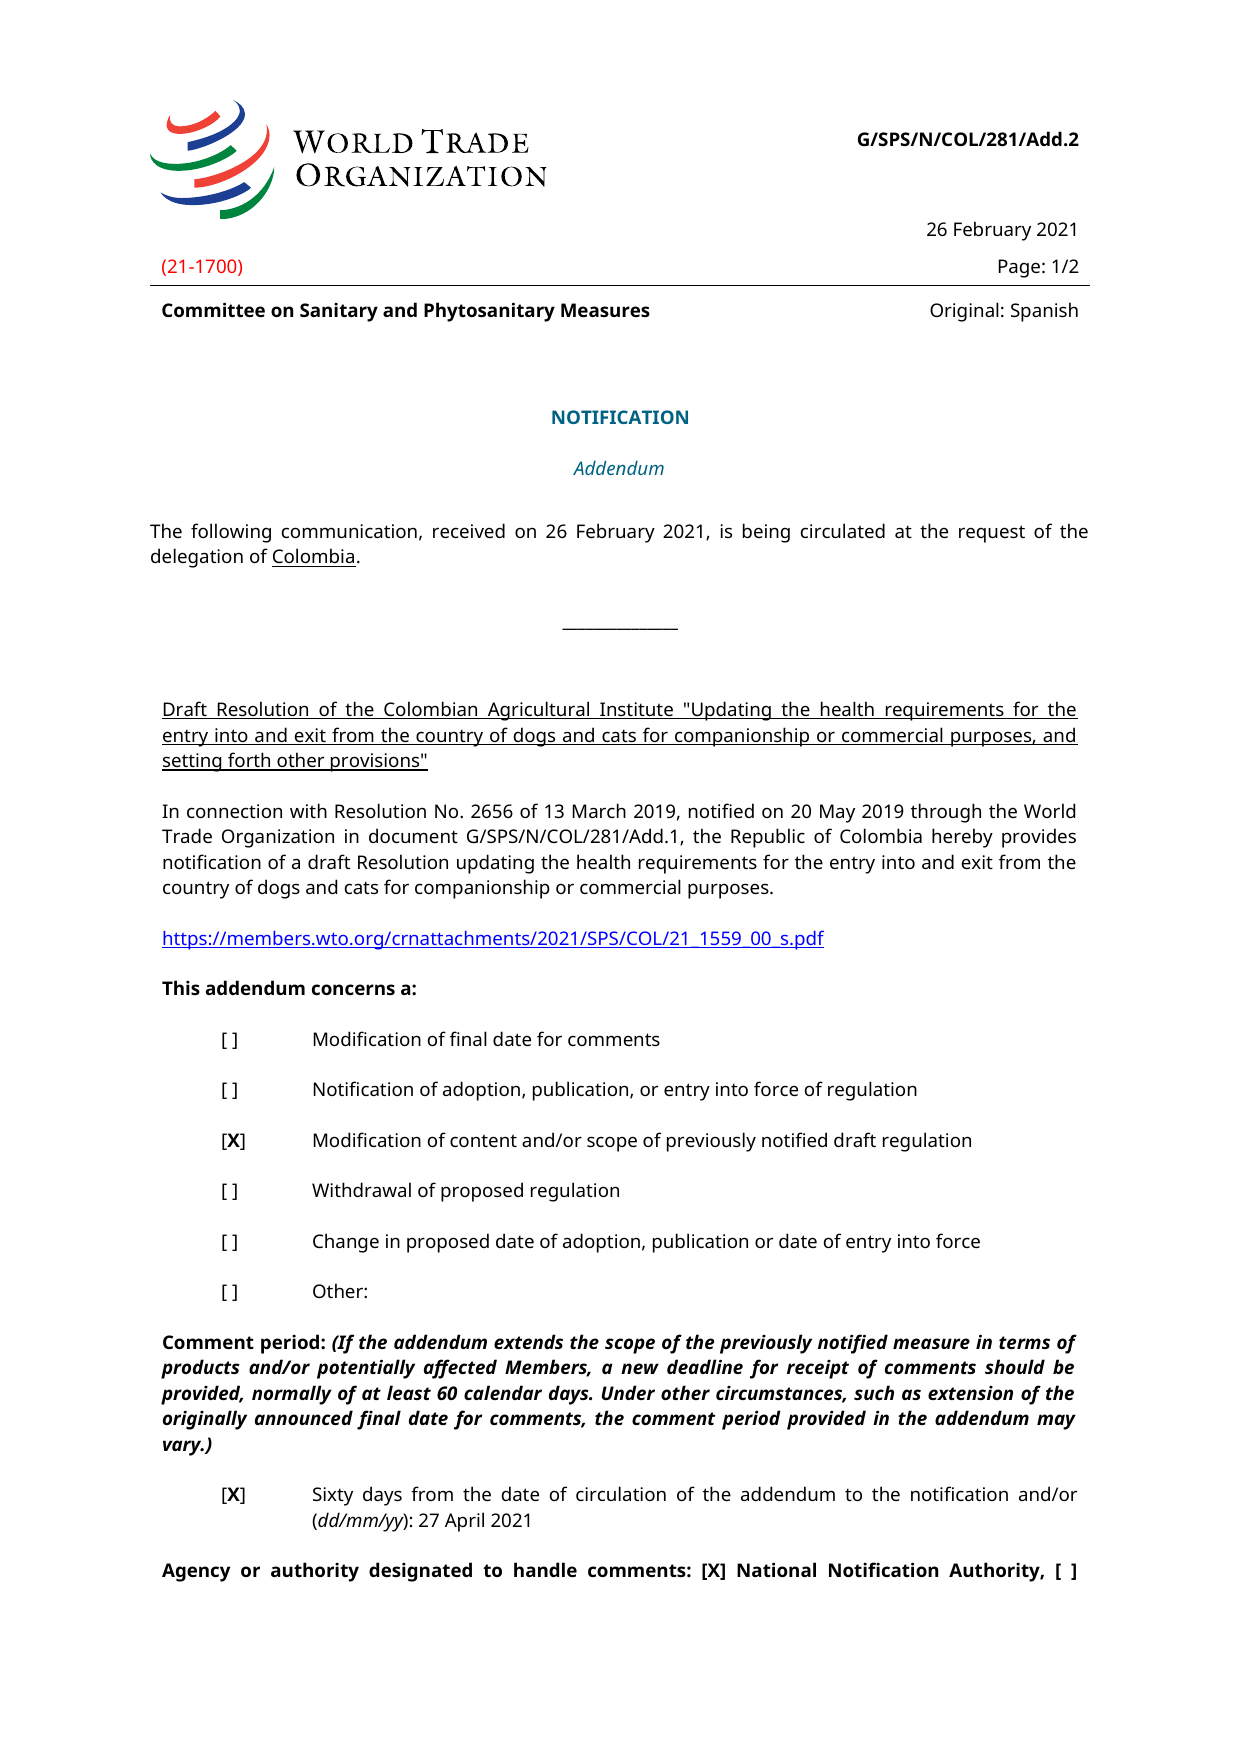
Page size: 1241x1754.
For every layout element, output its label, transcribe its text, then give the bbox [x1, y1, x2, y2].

table_header Draft Resolution of the Colombian Agricultural Institute "Updating the health requirements for the entry into and exit from the country of dogs and cats for companionship or commercial purposes, and setting forth other provisions" [150, 684, 1090, 785]
text The following communication, received on 26 February 2021, is being circulated at the request of the delegation of Colombia. [150, 518, 1090, 569]
table_cell [ ] Notification of adoption, publication, or entry into force of regulation [150, 1064, 1090, 1114]
table_cell This addendum concerns a: [150, 963, 1090, 1013]
table_cell [ ] Other: [150, 1266, 1090, 1317]
table_cell [ ] Modification of final date for comments [150, 1014, 1090, 1064]
title NOTIFICATION [150, 405, 1090, 430]
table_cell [150, 1545, 1090, 1583]
table_cell [ ] Change in proposed date of adoption, publication or date of entry into force [150, 1216, 1090, 1266]
table_cell [X] Sixty days from the date of circulation of the addendum to the notification and/or (dd/mm/yy): 27 April 2021 [150, 1469, 1090, 1545]
text _______________ [150, 607, 1090, 633]
table_cell [ ] Withdrawal of proposed regulation [150, 1165, 1090, 1216]
table_cell [X] Modification of content and/or scope of previously notified draft regulation [150, 1115, 1090, 1165]
table_cell In connection with Resolution No. 2656 of 13 March 2019, notified on 20 May 2019 through the World Trade Organization in document G/SPS/N/COL/281/Add.1, the Republic of Colombia hereby provides notification of a draft Resolution updating the health requirements for the entry into and exit from the country of dogs and cats for companionship or commercial purposes. https://members.wto.org/crnattachments/2021/SPS/COL/21_1559_00_s.pdf [150, 785, 1090, 963]
title Addendum [150, 455, 1090, 481]
table_cell Comment period: (If the addendum extends the scope of the previously notified measure in terms of products and/or potentially affected Members, a new deadline for receipt of comments should be provided, normally of at least 60 calendar days. Under other circumstances, such as extension of the originally announced final date for comments, the comment period provided in the addendum may vary.) [150, 1317, 1090, 1469]
